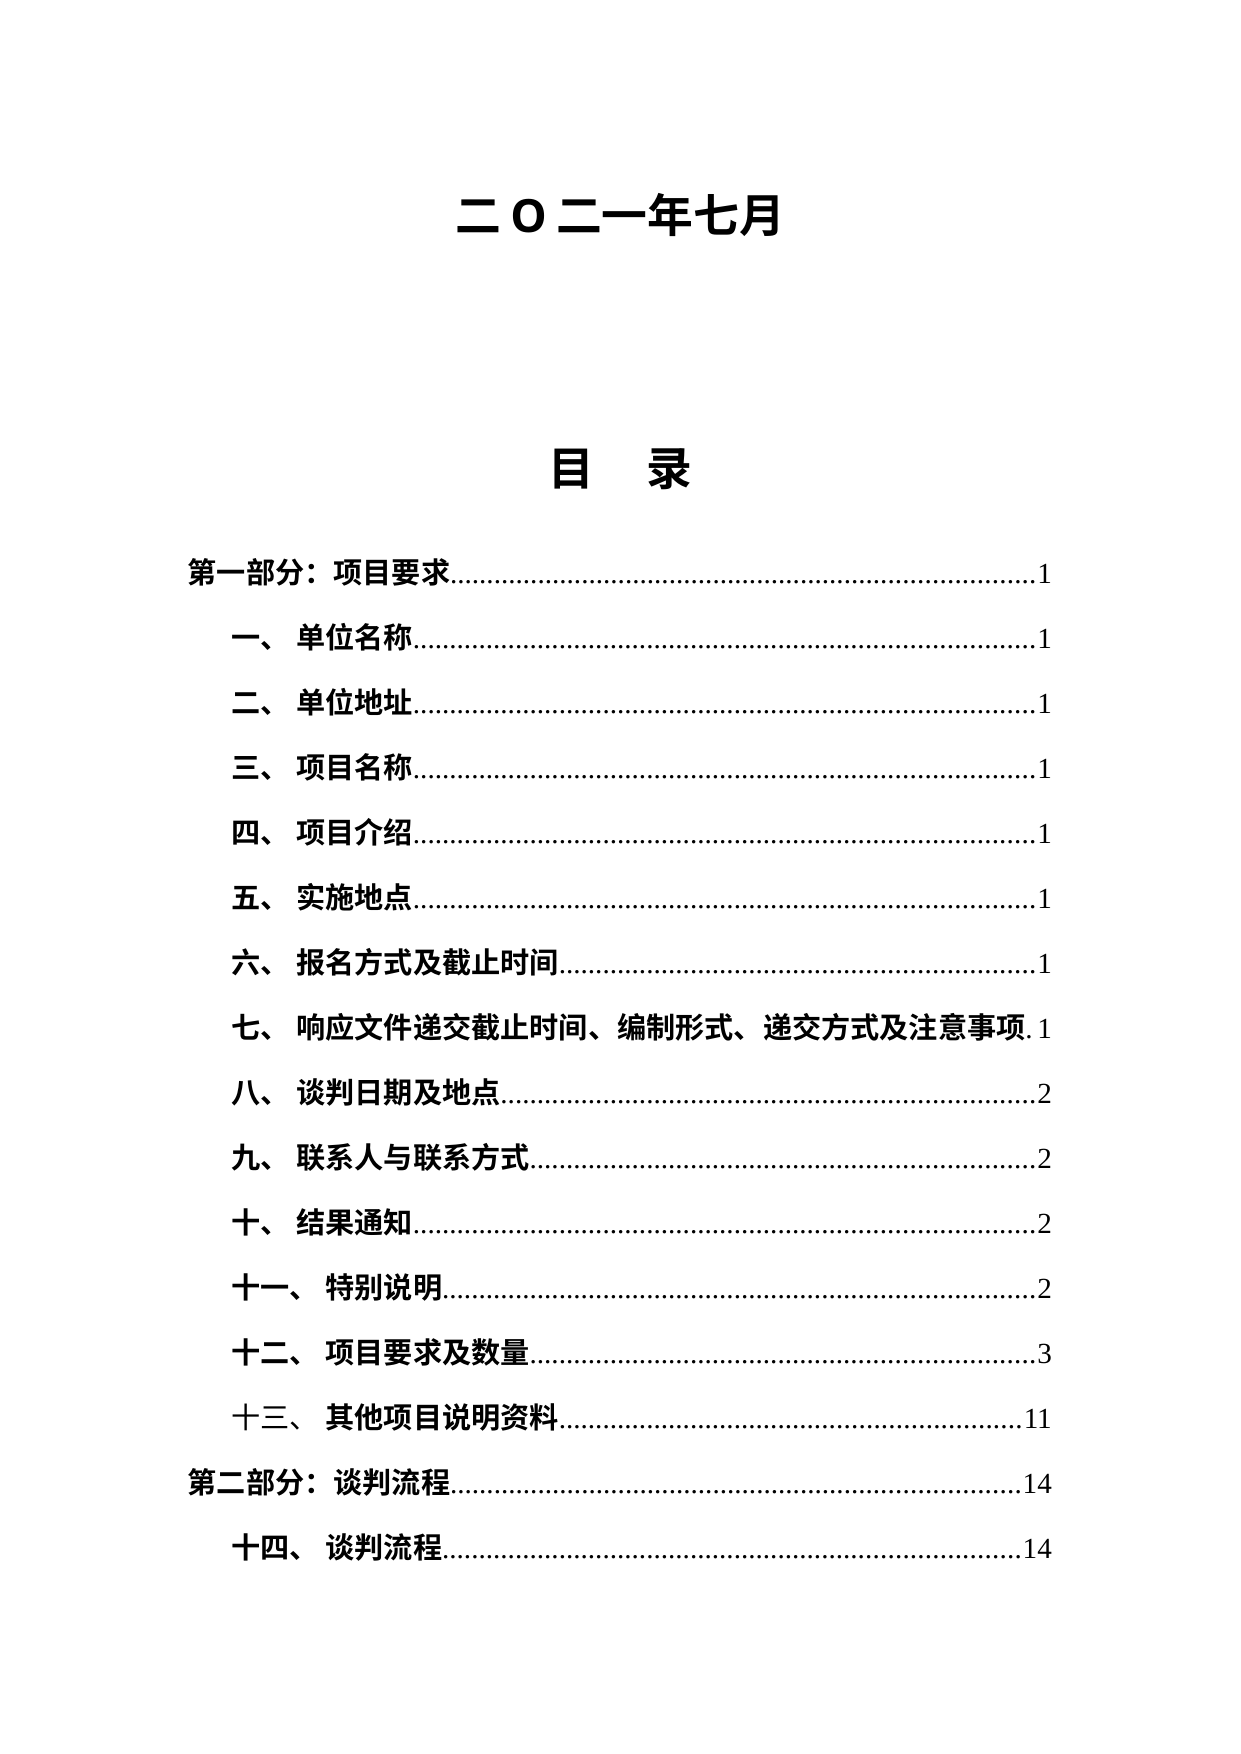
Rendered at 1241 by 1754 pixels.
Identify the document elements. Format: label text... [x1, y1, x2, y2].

text 第二部分：谈判流程 14 [187, 1449, 1053, 1514]
text 二O二一年七月 [187, 164, 1053, 261]
text 十二、 项目要求及数量 3 [231, 1319, 1053, 1384]
text 目 录 [187, 416, 1053, 514]
text 十三、 其他项目说明资料 11 [231, 1384, 1053, 1449]
text 五、 实施地点 1 [231, 864, 1053, 929]
text 十四、 谈判流程 14 [231, 1514, 1053, 1579]
text 六、 报名方式及截止时间 1 [231, 929, 1053, 994]
text 十一、 特别说明 2 [231, 1254, 1053, 1319]
text 二、 单位地址 1 [231, 669, 1053, 734]
text 第一部分：项目要求 1 [187, 539, 1053, 604]
text 十、 结果通知 2 [231, 1189, 1053, 1254]
text 四、 项目介绍 1 [231, 799, 1053, 864]
text 三、 项目名称 1 [231, 734, 1053, 799]
text 九、 联系人与联系方式 2 [231, 1124, 1053, 1189]
text 八、 谈判日期及地点 2 [231, 1059, 1053, 1124]
text 七、 响应文件递交截止时间、编制形式、递交方式及注意事项 1 [231, 994, 1053, 1059]
text 一、 单位名称 1 [231, 604, 1053, 669]
